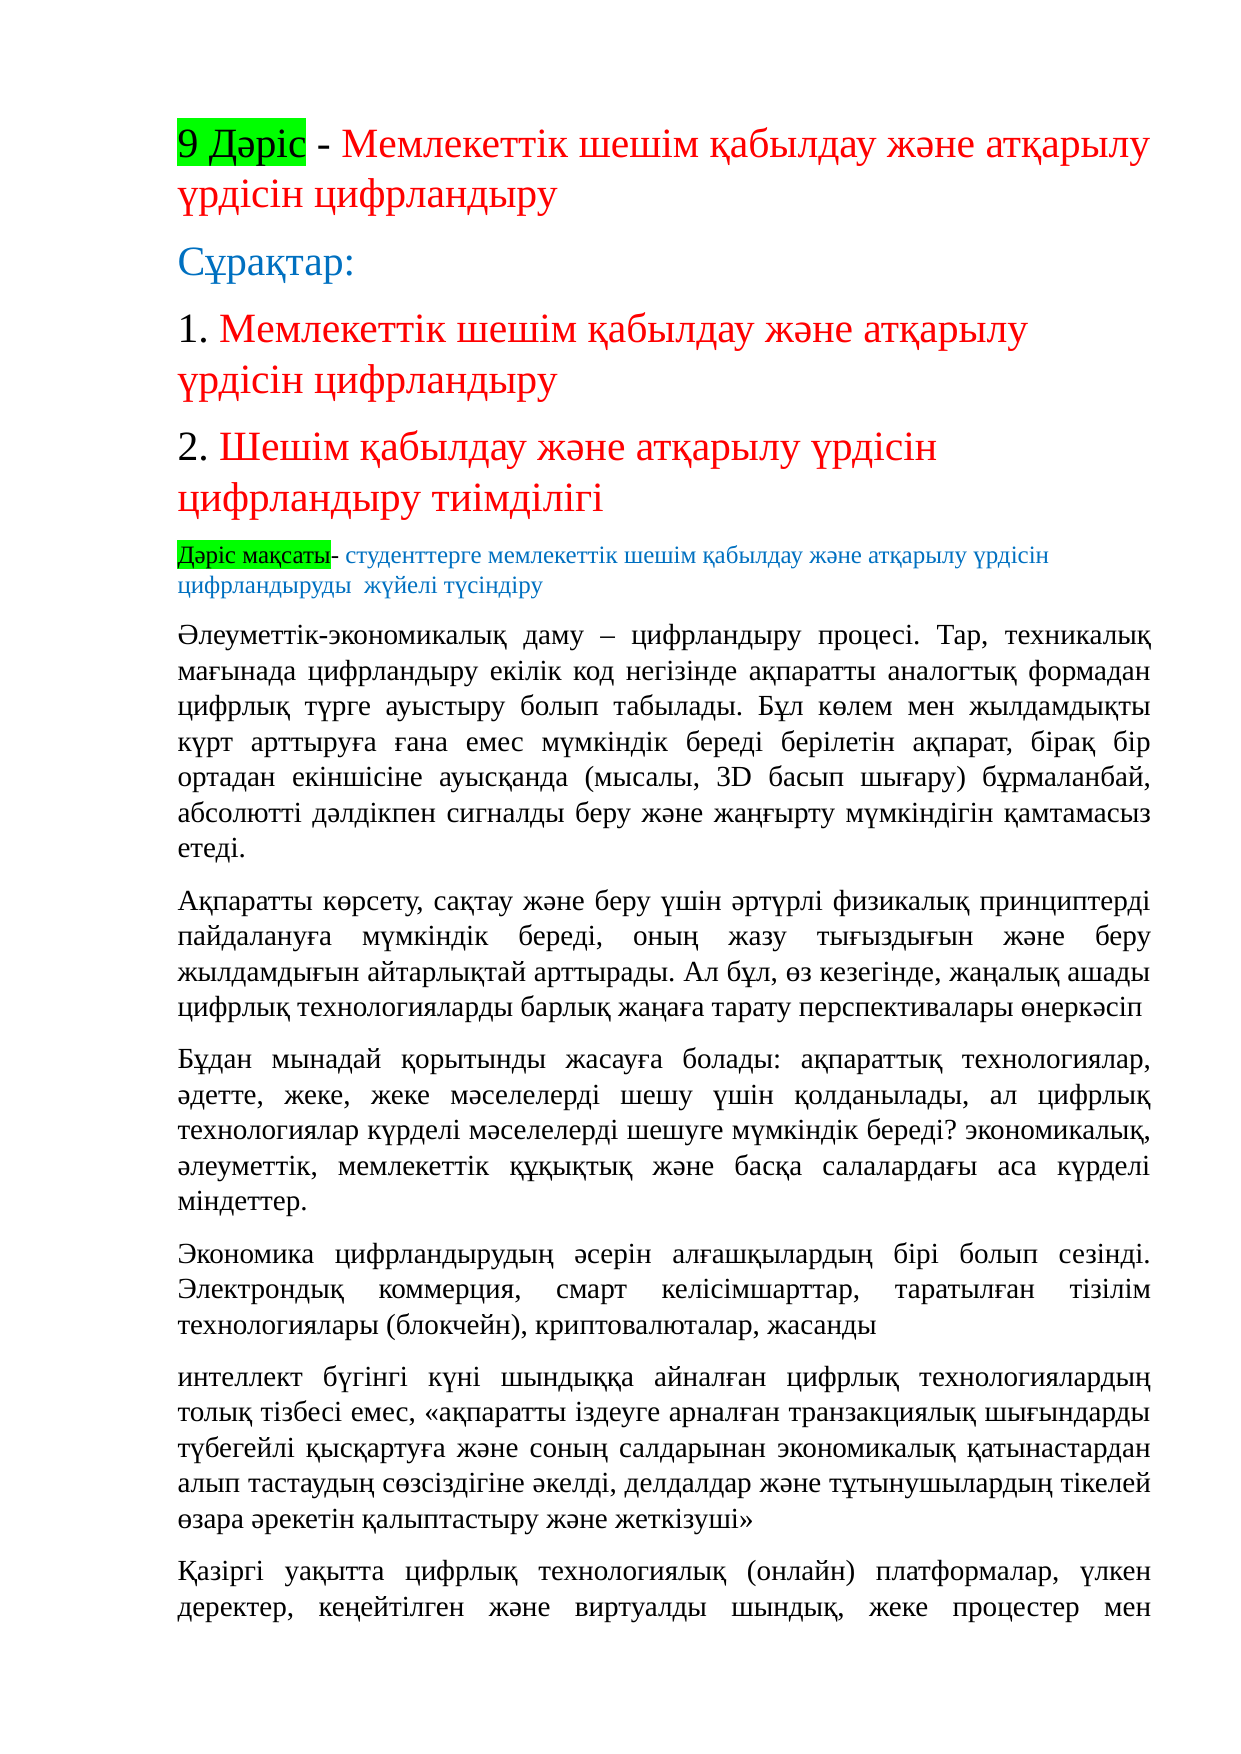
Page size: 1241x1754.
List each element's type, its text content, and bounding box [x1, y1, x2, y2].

text 2. Шешім қабылдау және атқарылу үрдісін цифрландыру тиімділігі [177, 422, 1152, 520]
text Әлеуметтік-экономикалық даму – цифрландыру процесі. Тар, техникалық мағынада цифрландыру екілік код негізінде ақпаратты аналогтық формадан цифрлық түрге ауыстыру болып табылады. Бұл көлем мен жылдамдықты күрт арттыруға ғана емес мүмкіндік береді берілетін ақпарат, бірақ бір ортадан екіншісіне ауысқанда (мысалы, 3D басып шығару) бұрмаланбай, абсолютті дәлдікпен сигналды беру және жаңғырту мүмкіндігін қамтамасыз етеді. [177, 617, 1152, 864]
text Сұрақтар: [177, 236, 1152, 284]
text Экономика цифрландырудың әсерін алғашқылардың бірі болып сезінді. Электрондық коммерция, смарт келісімшарттар, таратылған тізілім технологиялары (блокчейн), криптовалюталар, жасанды [177, 1236, 1152, 1340]
text Ақпаратты көрсету, сақтау және беру үшін әртүрлі физикалық принциптерді пайдалануға мүмкіндік береді, оның жазу тығыздығын және беру жылдамдығын айтарлықтай арттырады. Ал бұл, өз кезегінде, жаңалық ашады цифрлық технологияларды барлық жаңаға тарату перспективалары өнеркәсіп [177, 883, 1152, 1023]
text 1. Мемлекеттік шешім қабылдау және атқарылу үрдісін цифрландыру [177, 304, 1152, 402]
text Бұдан мынадай қорытынды жасауға болады: ақпараттық технологиялар, әдетте, жеке, жеке мәселелерді шешу үшін қолданылады, ал цифрлық технологиялар күрделі мәселелерді шешуге мүмкіндік береді? экономикалық, әлеуметтік, мемлекеттік құқықтық және басқа салалардағы аса күрделі міндеттер. [177, 1041, 1152, 1217]
text Дәріс мақсаты- студенттерге мемлекеттік шешім қабылдау және атқарылу үрдісін цифрландыруды жүйелі түсіндіру [177, 540, 1152, 599]
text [177, 1553, 1152, 1622]
text 9 Дәріс - Мемлекеттік шешім қабылдау және атқарылу үрдісін цифрландыру [177, 118, 1152, 217]
text интеллект бүгінгі күні шындыққа айналған цифрлық технологиялардың толық тізбесі емес, «ақпаратты іздеуге арналған транзакциялық шығындарды түбегейлі қысқартуға және соның салдарынан экономикалық қатынастардан алып тастаудың сөзсіздігіне әкелді, делдалдар және тұтынушылардың тікелей өзара әрекетін қалыптастыру және жеткізуші» [177, 1359, 1152, 1534]
